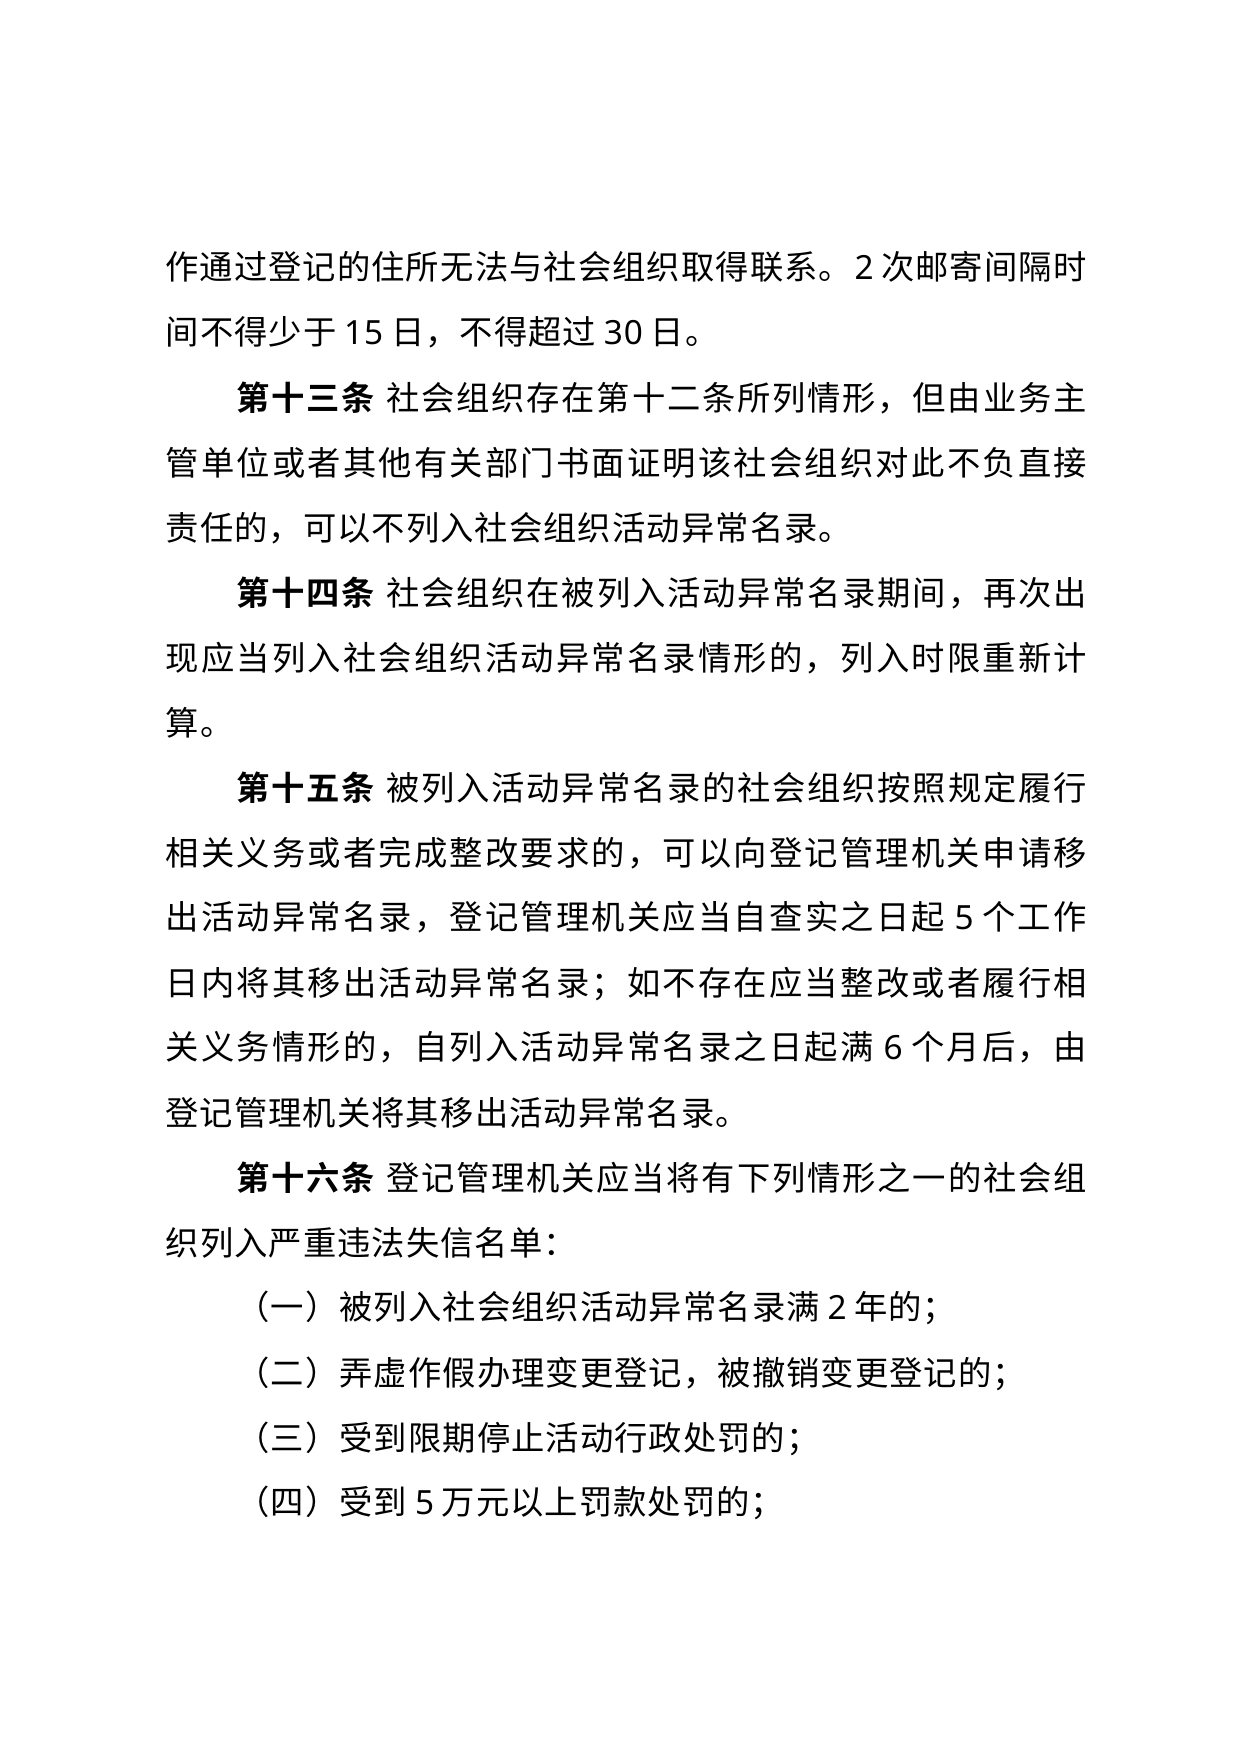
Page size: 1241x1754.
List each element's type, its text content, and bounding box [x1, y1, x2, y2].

text （一）被列入社会组织活动异常名录满2年的； [165, 1273, 1087, 1338]
text （三）受到限期停止活动行政处罚的； [165, 1403, 1087, 1468]
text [165, 233, 1087, 363]
text 第十五条 被列入活动异常名录的社会组织按照规定履行相关义务或者完成整改要求的，可以向登记管理机关申请移出活动异常名录，登记管理机关应当自查实之日起5个工作日内将其移出活动异常名录；如不存在应当整改或者履行相关义务情形的，自列入活动异常名录之日起满6个月后，由登记管理机关将其移出活动异常名录。 [165, 753, 1087, 1143]
text 第十六条 登记管理机关应当将有下列情形之一的社会组织列入严重违法失信名单： [165, 1143, 1087, 1273]
text 第十四条 社会组织在被列入活动异常名录期间，再次出现应当列入社会组织活动异常名录情形的，列入时限重新计算。 [165, 558, 1087, 753]
text （四）受到5万元以上罚款处罚的； [165, 1468, 1087, 1533]
text 第十三条 社会组织存在第十二条所列情形，但由业务主管单位或者其他有关部门书面证明该社会组织对此不负直接责任的，可以不列入社会组织活动异常名录。 [165, 363, 1087, 558]
text （二）弄虚作假办理变更登记，被撤销变更登记的； [165, 1338, 1087, 1403]
